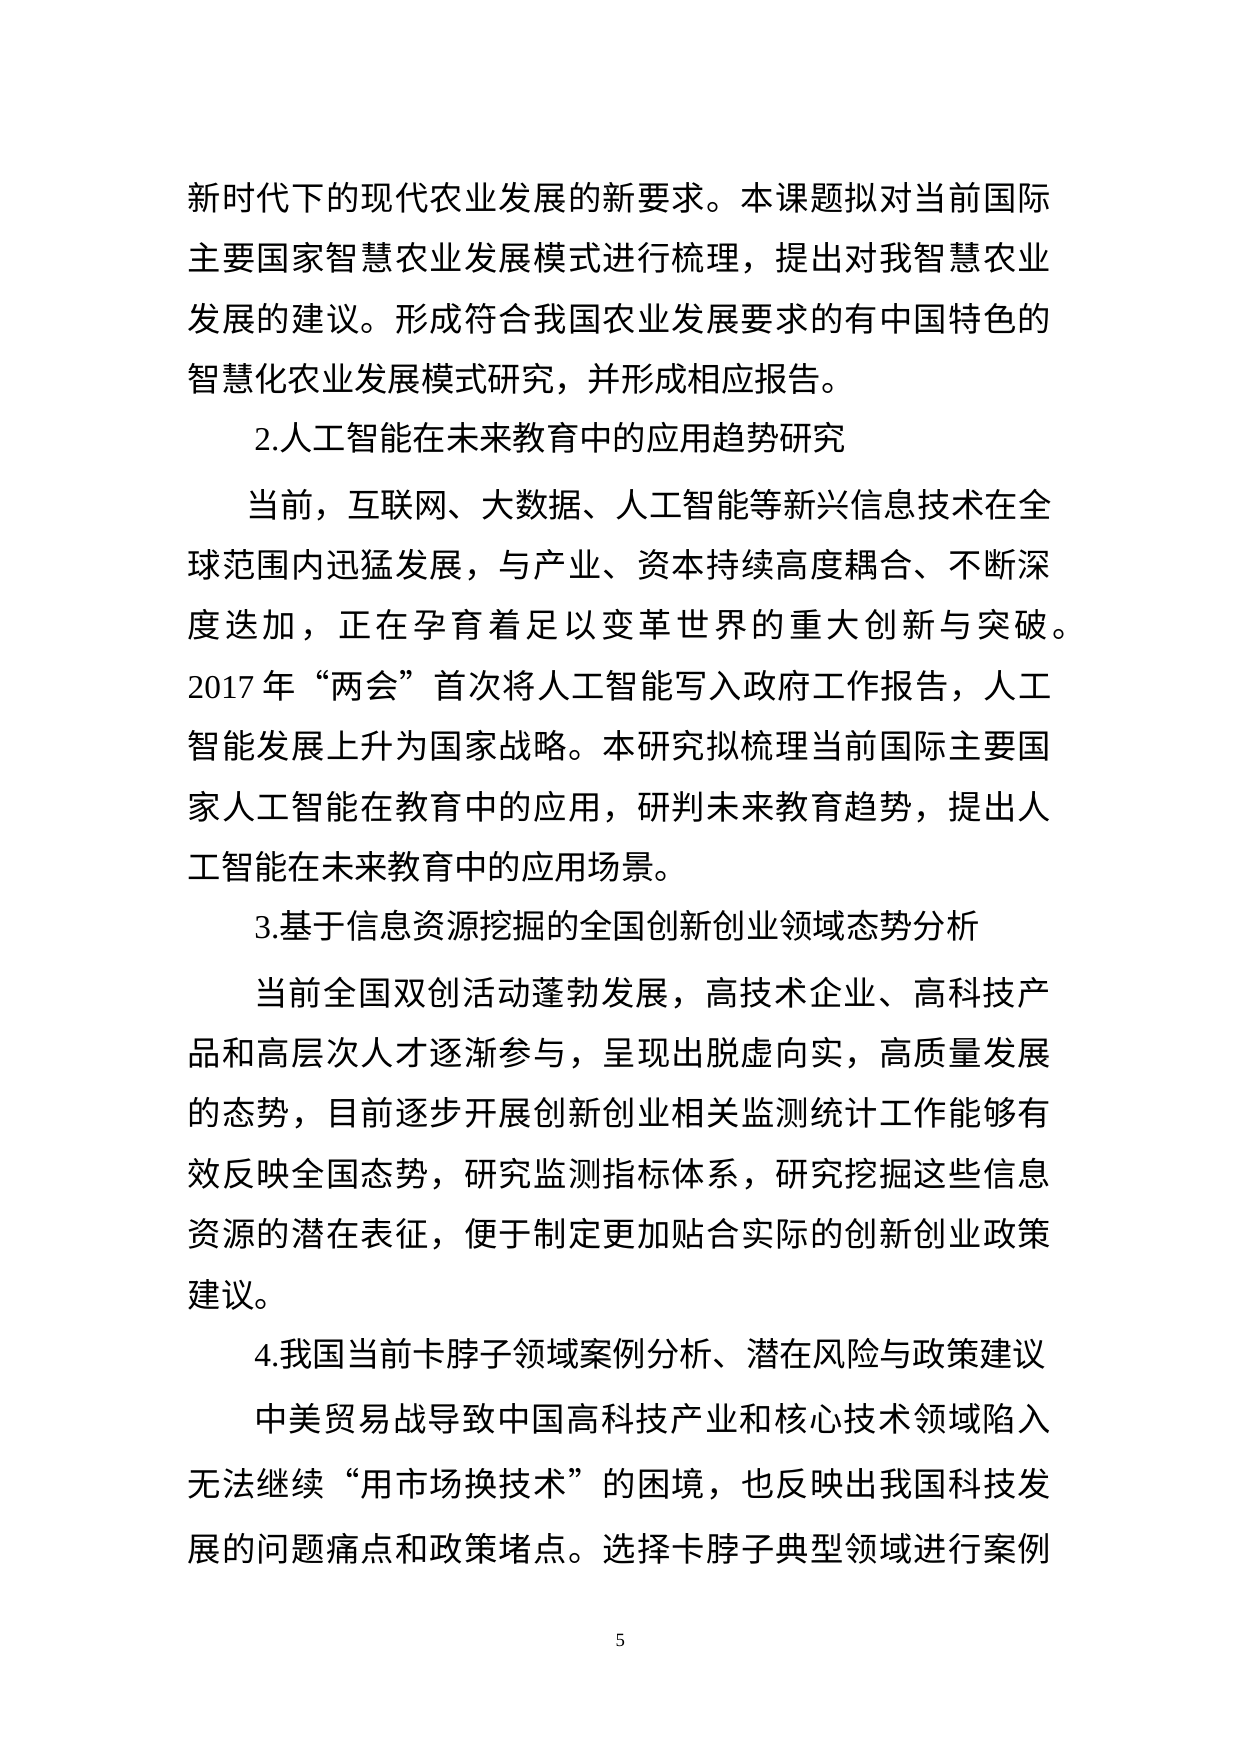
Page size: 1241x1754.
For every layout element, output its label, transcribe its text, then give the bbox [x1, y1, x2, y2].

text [187, 1384, 1053, 1579]
text 3.基于信息资源挖掘的全国创新创业领域态势分析 [187, 892, 1053, 957]
text 当前全国双创活动蓬勃发展，高技术企业、高科技产品和高层次人才逐渐参与，呈现出脱虚向实，高质量发展的态势，目前逐步开展创新创业相关监测统计工作能够有效反映全国态势，研究监测指标体系，研究挖掘这些信息资源的潜在表征，便于制定更加贴合实际的创新创业政策建议。 [187, 957, 1053, 1319]
text 2.人工智能在未来教育中的应用趋势研究 [187, 404, 1053, 469]
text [187, 162, 1053, 404]
text 当前，互联网、大数据、人工智能等新兴信息技术在全球范围内迅猛发展，与产业、资本持续高度耦合、不断深度迭加，正在孕育着足以变革世界的重大创新与突破。2017年“两会”首次将人工智能写入政府工作报告，人工智能发展上升为国家战略。本研究拟梳理当前国际主要国家人工智能在教育中的应用，研判未来教育趋势，提出人工智能在未来教育中的应用场景。 [187, 469, 1053, 892]
text 4.我国当前卡脖子领域案例分析、潜在风险与政策建议 [187, 1319, 1053, 1384]
